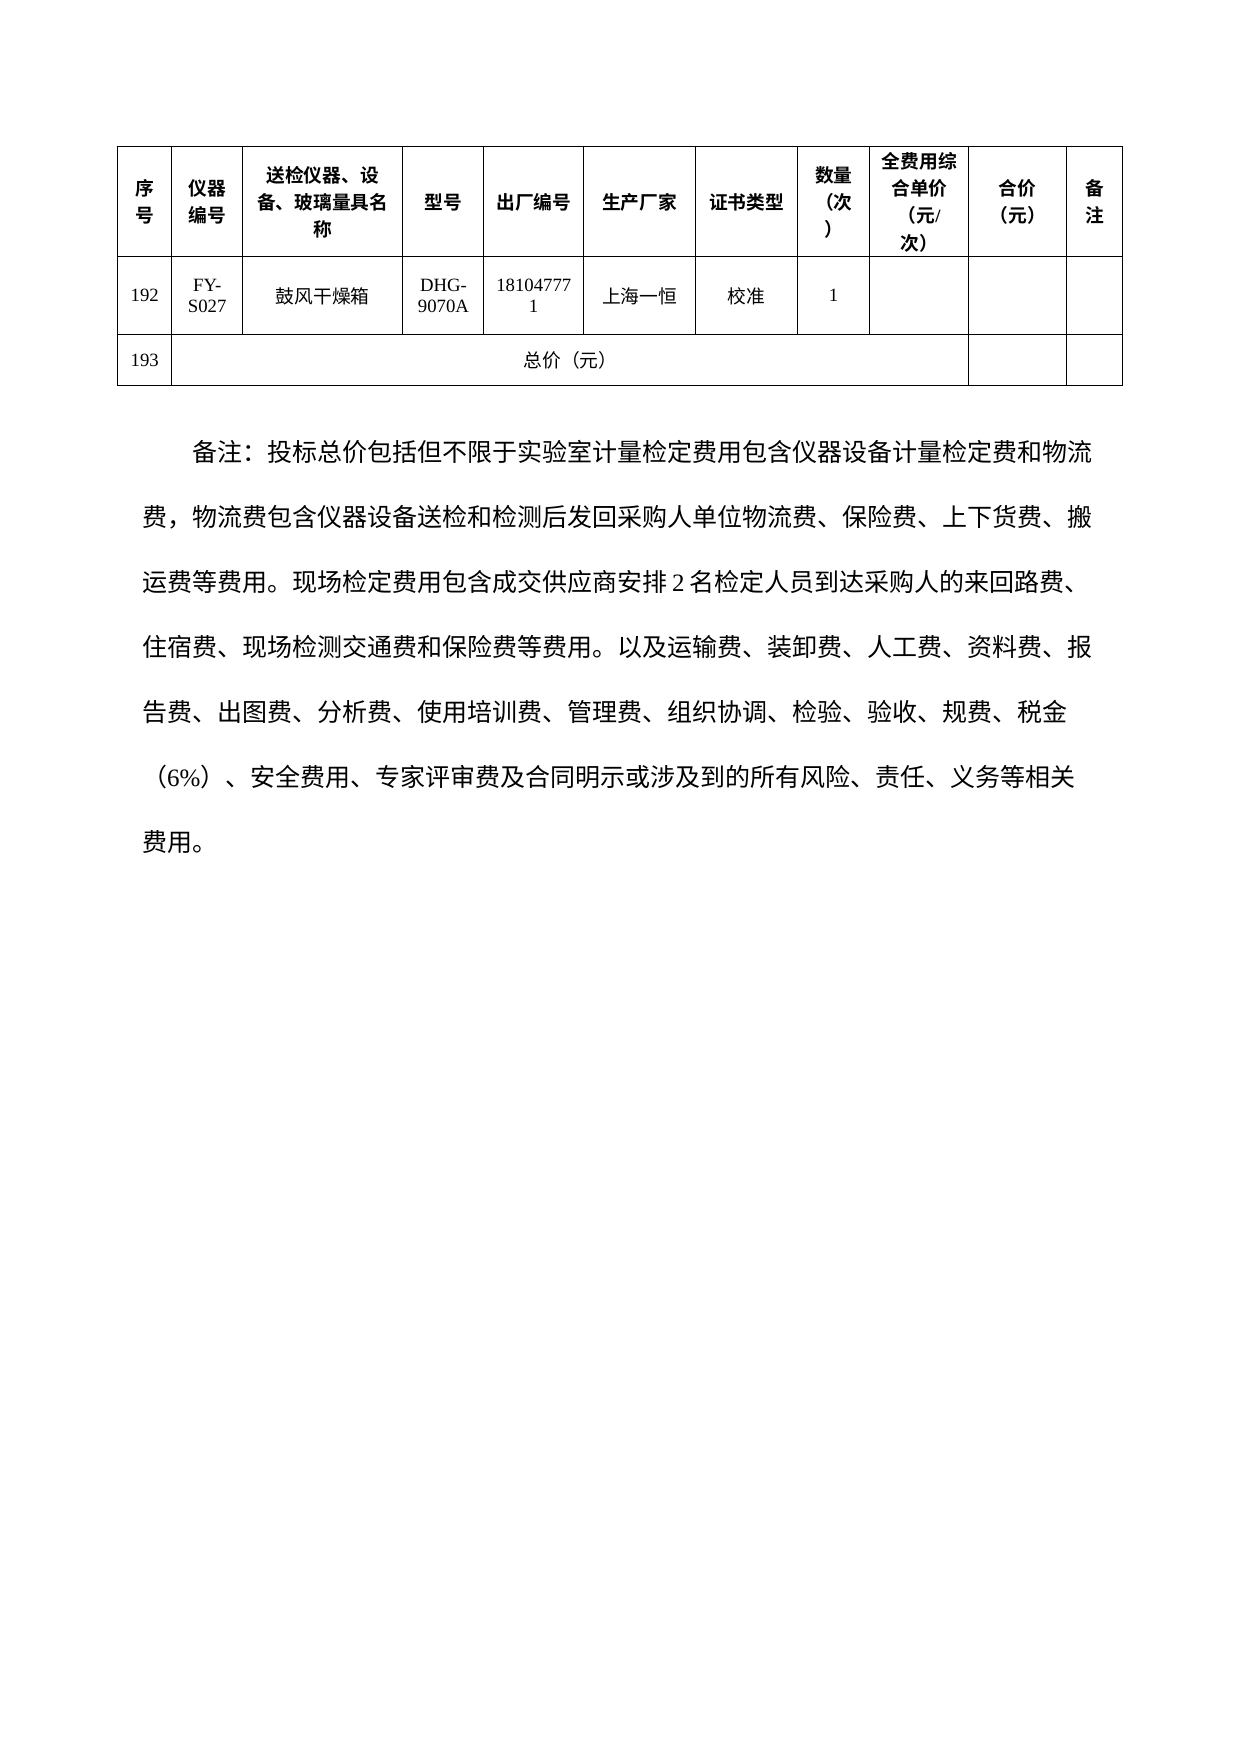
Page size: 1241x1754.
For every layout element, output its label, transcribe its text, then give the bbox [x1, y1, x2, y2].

table_header 合价（元） [969, 147, 1066, 256]
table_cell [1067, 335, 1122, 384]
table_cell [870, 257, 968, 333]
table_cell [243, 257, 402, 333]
table_header 送检仪器、设备、玻璃量具名称 [243, 147, 402, 256]
table_header 仪器编号 [172, 147, 242, 256]
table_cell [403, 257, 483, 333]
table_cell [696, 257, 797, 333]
table_header 备注 [1067, 147, 1122, 256]
table_header 出厂编号 [484, 147, 583, 256]
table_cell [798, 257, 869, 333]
table_header 生产厂家 [584, 147, 695, 256]
text 备注：投标总价包括但不限于实验室计量检定费用包含仪器设备计量检定费和物流费，物流费包含仪器设备送检和检测后发回采购人单位物流费、保险费、上下货费、搬运费等费用。现场检定费用包含成交供应商安排2名检定人员到达采购人的来回路费、住宿费、现场检测交通费和保险费等费用。以及运输费、装卸费、人工费、资料费、报告费、出图费、分析费、使用培训费、管理费、组织协调、检验、验收、规费、税金（6%）、安全费用、专家评审费及合同明示或涉及到的所有风险、责任、义务等相关费用。 [142, 418, 1098, 873]
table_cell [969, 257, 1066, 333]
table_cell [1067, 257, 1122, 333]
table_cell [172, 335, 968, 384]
table_header 证书类型 [696, 147, 797, 256]
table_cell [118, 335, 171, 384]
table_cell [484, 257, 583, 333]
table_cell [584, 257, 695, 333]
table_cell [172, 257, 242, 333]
table_header 序号 [118, 147, 171, 256]
table_header 全费用综合单价（元/次） [870, 147, 968, 256]
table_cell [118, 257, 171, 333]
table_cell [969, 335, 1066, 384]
table_header 型号 [403, 147, 483, 256]
table_header 数量（次） [798, 147, 869, 256]
